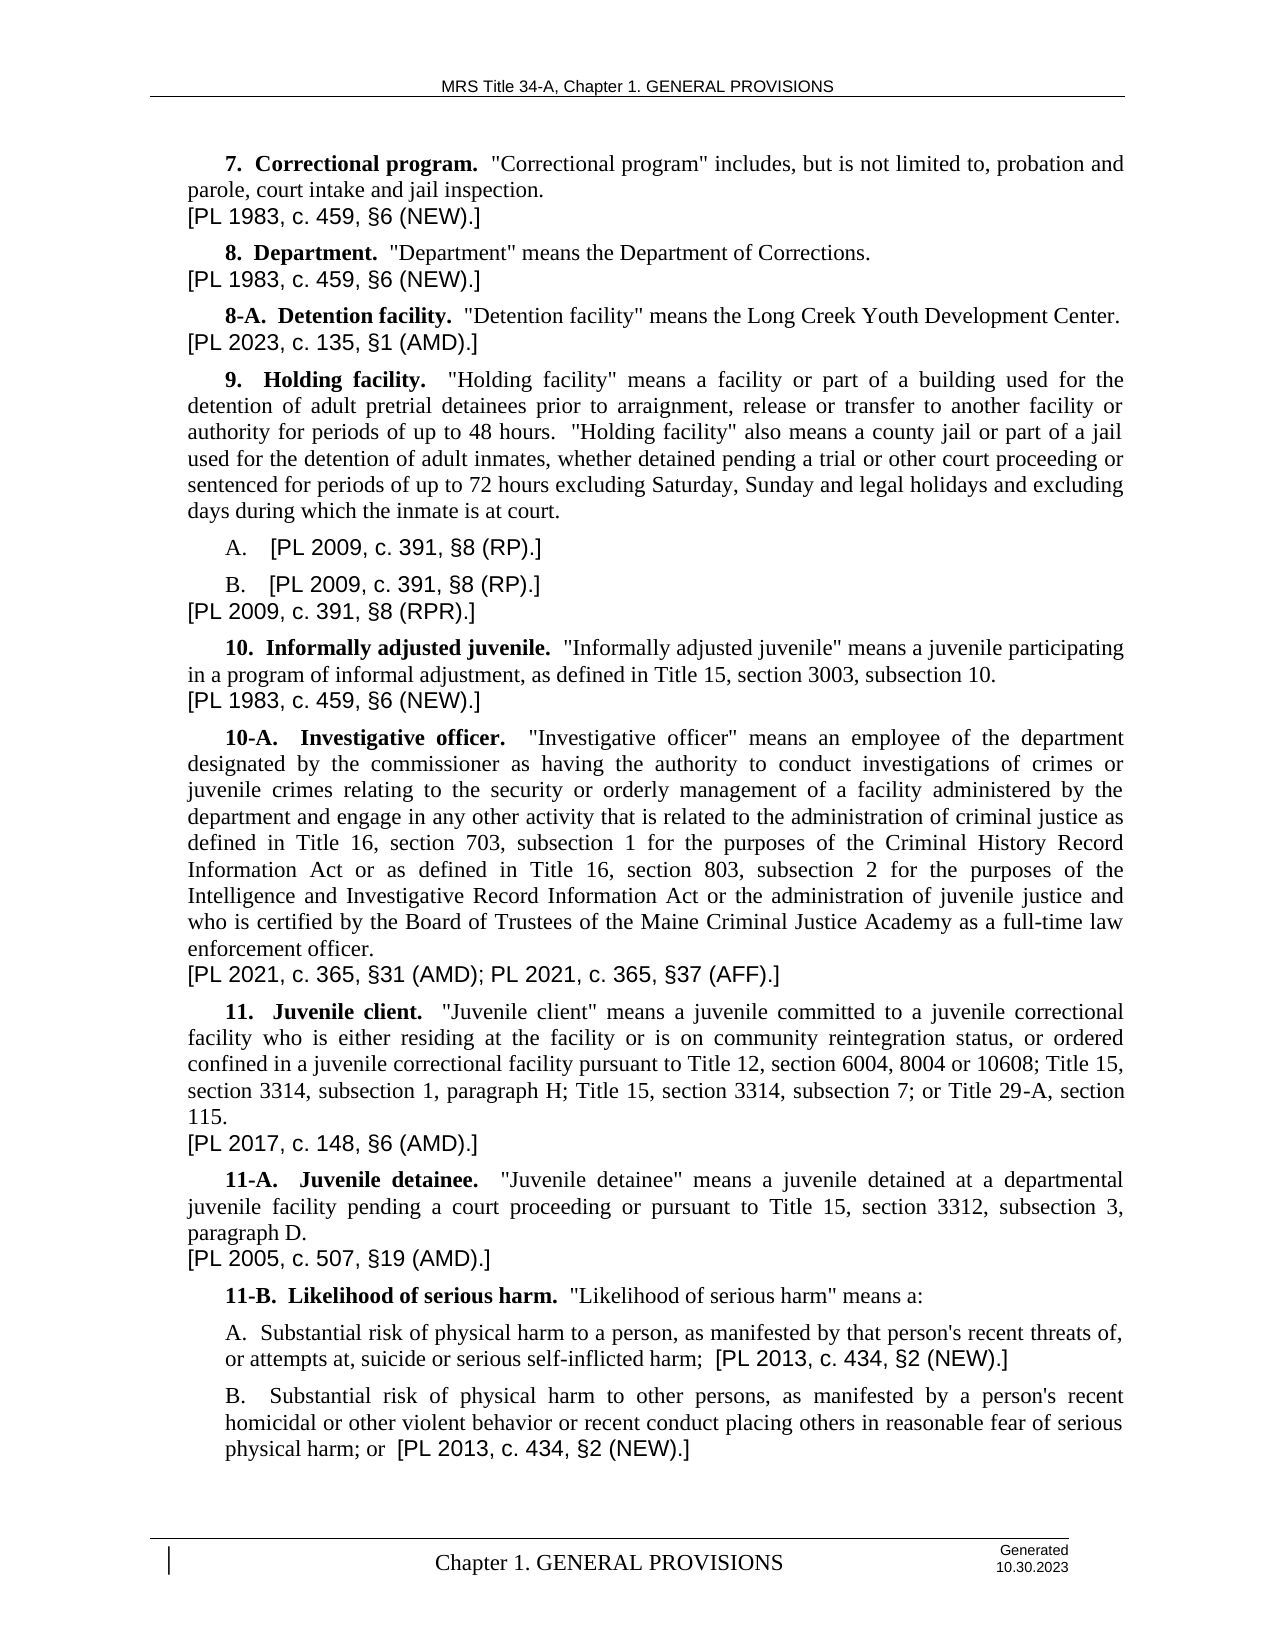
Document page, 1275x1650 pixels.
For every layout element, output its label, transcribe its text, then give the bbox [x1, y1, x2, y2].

text 7. Correctional program. "Correctional program" includes, but is not limited to, probation and parole, court intake and jail inspection. [187, 150, 1125, 203]
text 8-A. Detention facility. "Detention facility" means the Long Creek Youth Development Center. [187, 303, 1125, 329]
text [PL 1983, c. 459, §6 (NEW).] [187, 687, 1125, 713]
text 9. Holding facility. "Holding facility" means a facility or part of a building used for the detention of adult pretrial detainees prior to arraignment, release or transfer to another facility or authority for periods of up to 48 hours. "Holding facility" also means a county jail or part of a jail used for the detention of adult inmates, whether detained pending a trial or other court proceeding or sentenced for periods of up to 72 hours excluding Saturday, Sunday and legal holidays and excluding days during which the inmate is at court. [187, 366, 1125, 524]
text [PL 2009, c. 391, §8 (RPR).] [187, 598, 1125, 624]
text A. [PL 2009, c. 391, §8 (RP).] [225, 534, 1125, 561]
text [PL 2017, c. 148, §6 (AMD).] [187, 1129, 1125, 1156]
text 8. Department. "Department" means the Department of Corrections. [187, 239, 1125, 266]
text 10-A. Investigative officer. "Investigative officer" means an employee of the department designated by the commissioner as having the authority to conduct investigations of crimes or juvenile crimes relating to the security or orderly management of a facility administered by the department and engage in any other activity that is related to the administration of criminal justice as defined in Title 16, section 703, subsection 1 for the purposes of the Criminal History Record Information Act or as defined in Title 16, section 803, subsection 2 for the purposes of the Intelligence and Investigative Record Information Act or the administration of juvenile justice and who is certified by the Board of Trustees of the Maine Criminal Justice Academy as a full-time law enforcement officer. [187, 724, 1125, 961]
text 11. Juvenile client. "Juvenile client" means a juvenile committed to a juvenile correctional facility who is either residing at the facility or is on community reintegration status, or ordered confined in a juvenile correctional facility pursuant to Title 12, section 6004, 8004 or 10608; Title 15, section 3314, subsection 1, paragraph H; Title 15, section 3314, subsection 7; or Title 29‑A, section 115. [187, 998, 1125, 1129]
text B. [PL 2009, c. 391, §8 (RP).] [225, 571, 1125, 598]
text [PL 2005, c. 507, §19 (AMD).] [187, 1245, 1125, 1272]
text 11-B. Likelihood of serious harm. "Likelihood of serious harm" means a: [187, 1282, 1125, 1308]
text [PL 2023, c. 135, §1 (AMD).] [187, 329, 1125, 355]
text [PL 2021, c. 365, §31 (AMD); PL 2021, c. 365, §37 (AFF).] [187, 961, 1125, 987]
text B. Substantial risk of physical harm to other persons, as manifested by a person's recent homicidal or other violent behavior or recent conduct placing others in reasonable fear of serious physical harm; or [PL 2013, c. 434, §2 (NEW).] [225, 1382, 1125, 1461]
text [PL 1983, c. 459, §6 (NEW).] [187, 266, 1125, 292]
text [PL 1983, c. 459, §6 (NEW).] [187, 203, 1125, 229]
text A. Substantial risk of physical harm to a person, as manifested by that person's recent threats of, or attempts at, suicide or serious self-inflicted harm; [PL 2013, c. 434, §2 (NEW).] [225, 1319, 1125, 1372]
text 10. Informally adjusted juvenile. "Informally adjusted juvenile" means a juvenile participating in a program of informal adjustment, as defined in Title 15, section 3003, subsection 10. [187, 634, 1125, 687]
text 11-A. Juvenile detainee. "Juvenile detainee" means a juvenile detained at a departmental juvenile facility pending a court proceeding or pursuant to Title 15, section 3312, subsection 3, paragraph D. [187, 1166, 1125, 1245]
